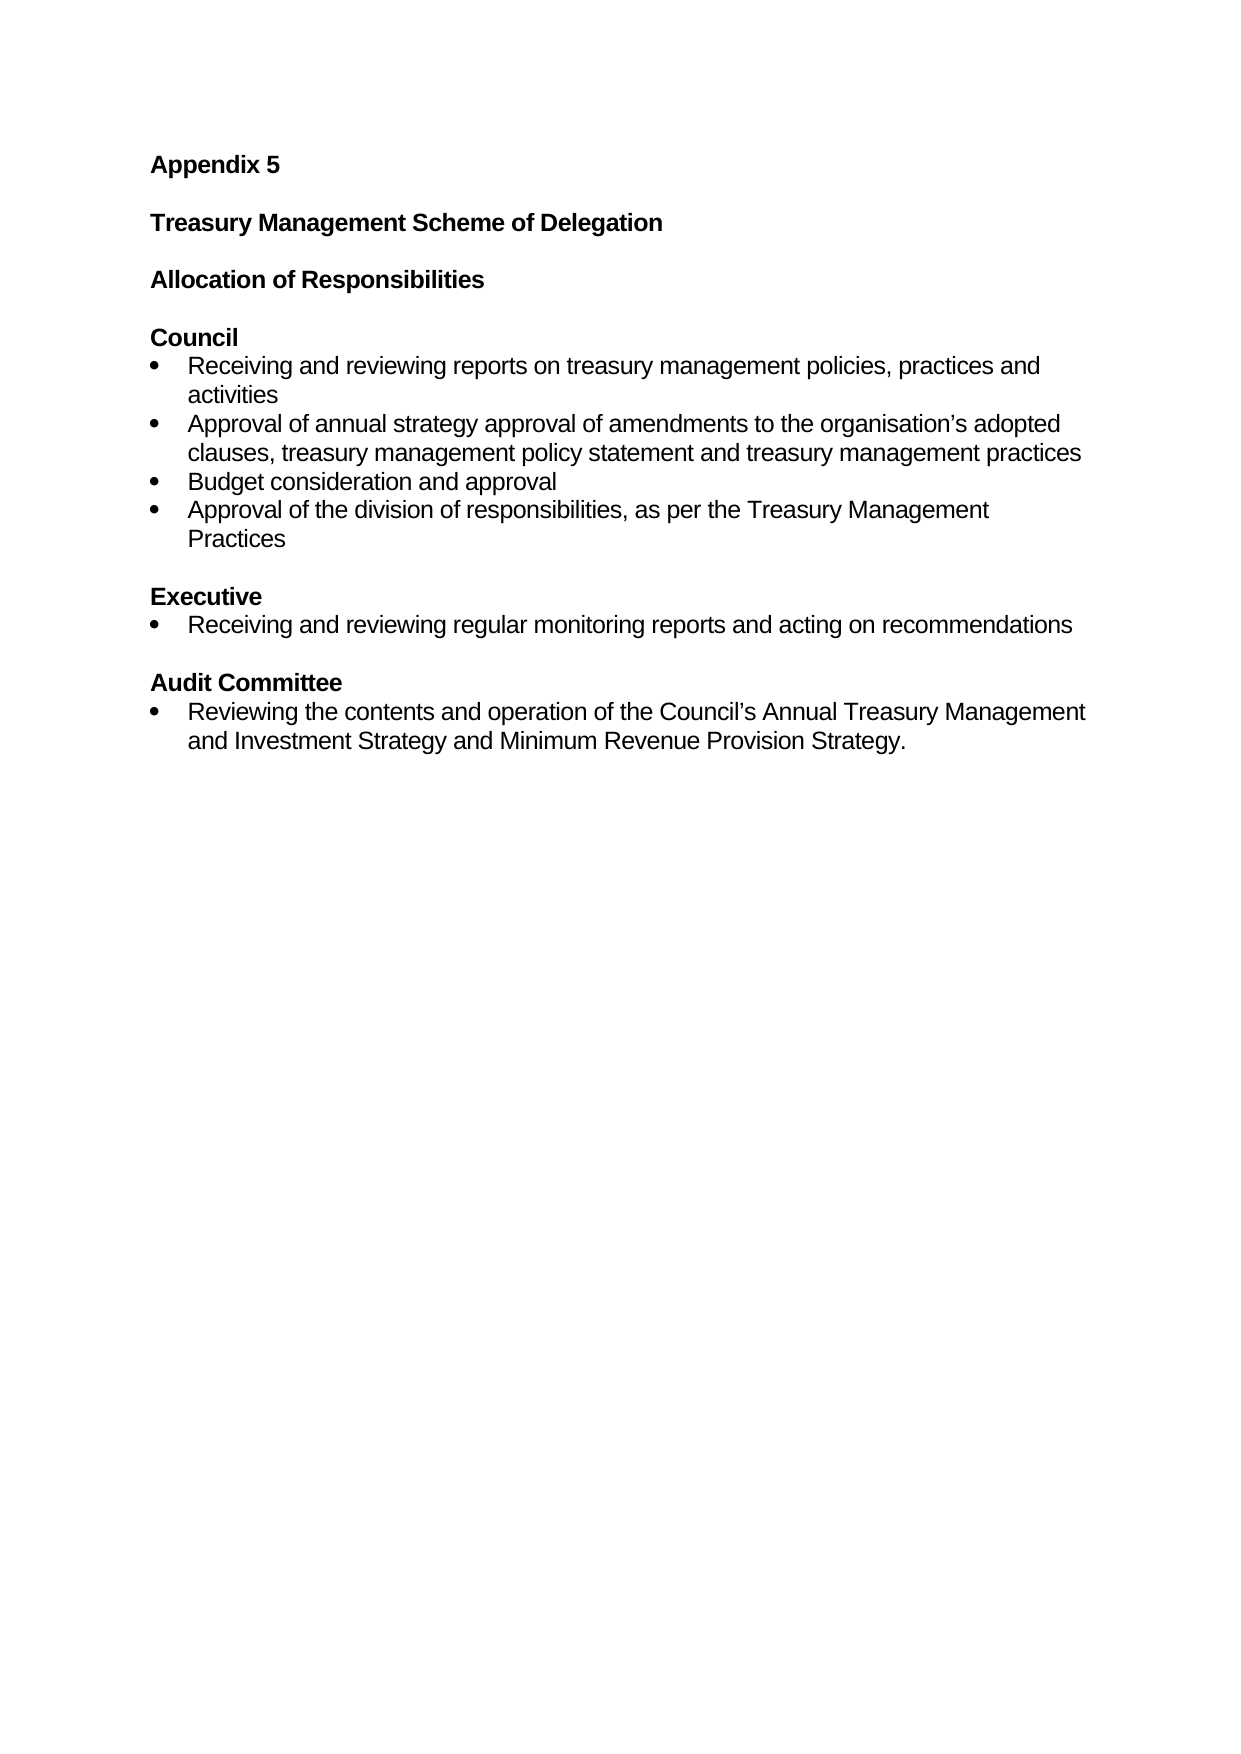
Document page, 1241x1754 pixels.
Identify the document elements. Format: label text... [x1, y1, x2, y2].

text Allocation of Responsibilities [150, 265, 1090, 294]
list Reviewing the contents and operation of the Council’s Annual Treasury Management and Investment Strategy and Minimum Revenue Provision Strategy. [150, 697, 1089, 754]
text Treasury Management Scheme of Delegation [150, 207, 1090, 236]
text Executive [150, 582, 1089, 610]
text Appendix 5 [150, 150, 1090, 179]
list Receiving and reviewing reports on treasury management policies, practices and activities [150, 351, 1089, 409]
list Receiving and reviewing regular monitoring reports and acting on recommendations [150, 610, 1089, 639]
list Budget consideration and approval [150, 466, 1089, 495]
text Council [150, 322, 1089, 351]
text Audit Committee [150, 668, 1089, 697]
list Approval of the division of responsibilities, as per the Treasury Management Practices [150, 495, 1089, 553]
list Approval of annual strategy approval of amendments to the organisation’s adopted clauses, treasury management policy statement and treasury management practices [150, 409, 1089, 466]
